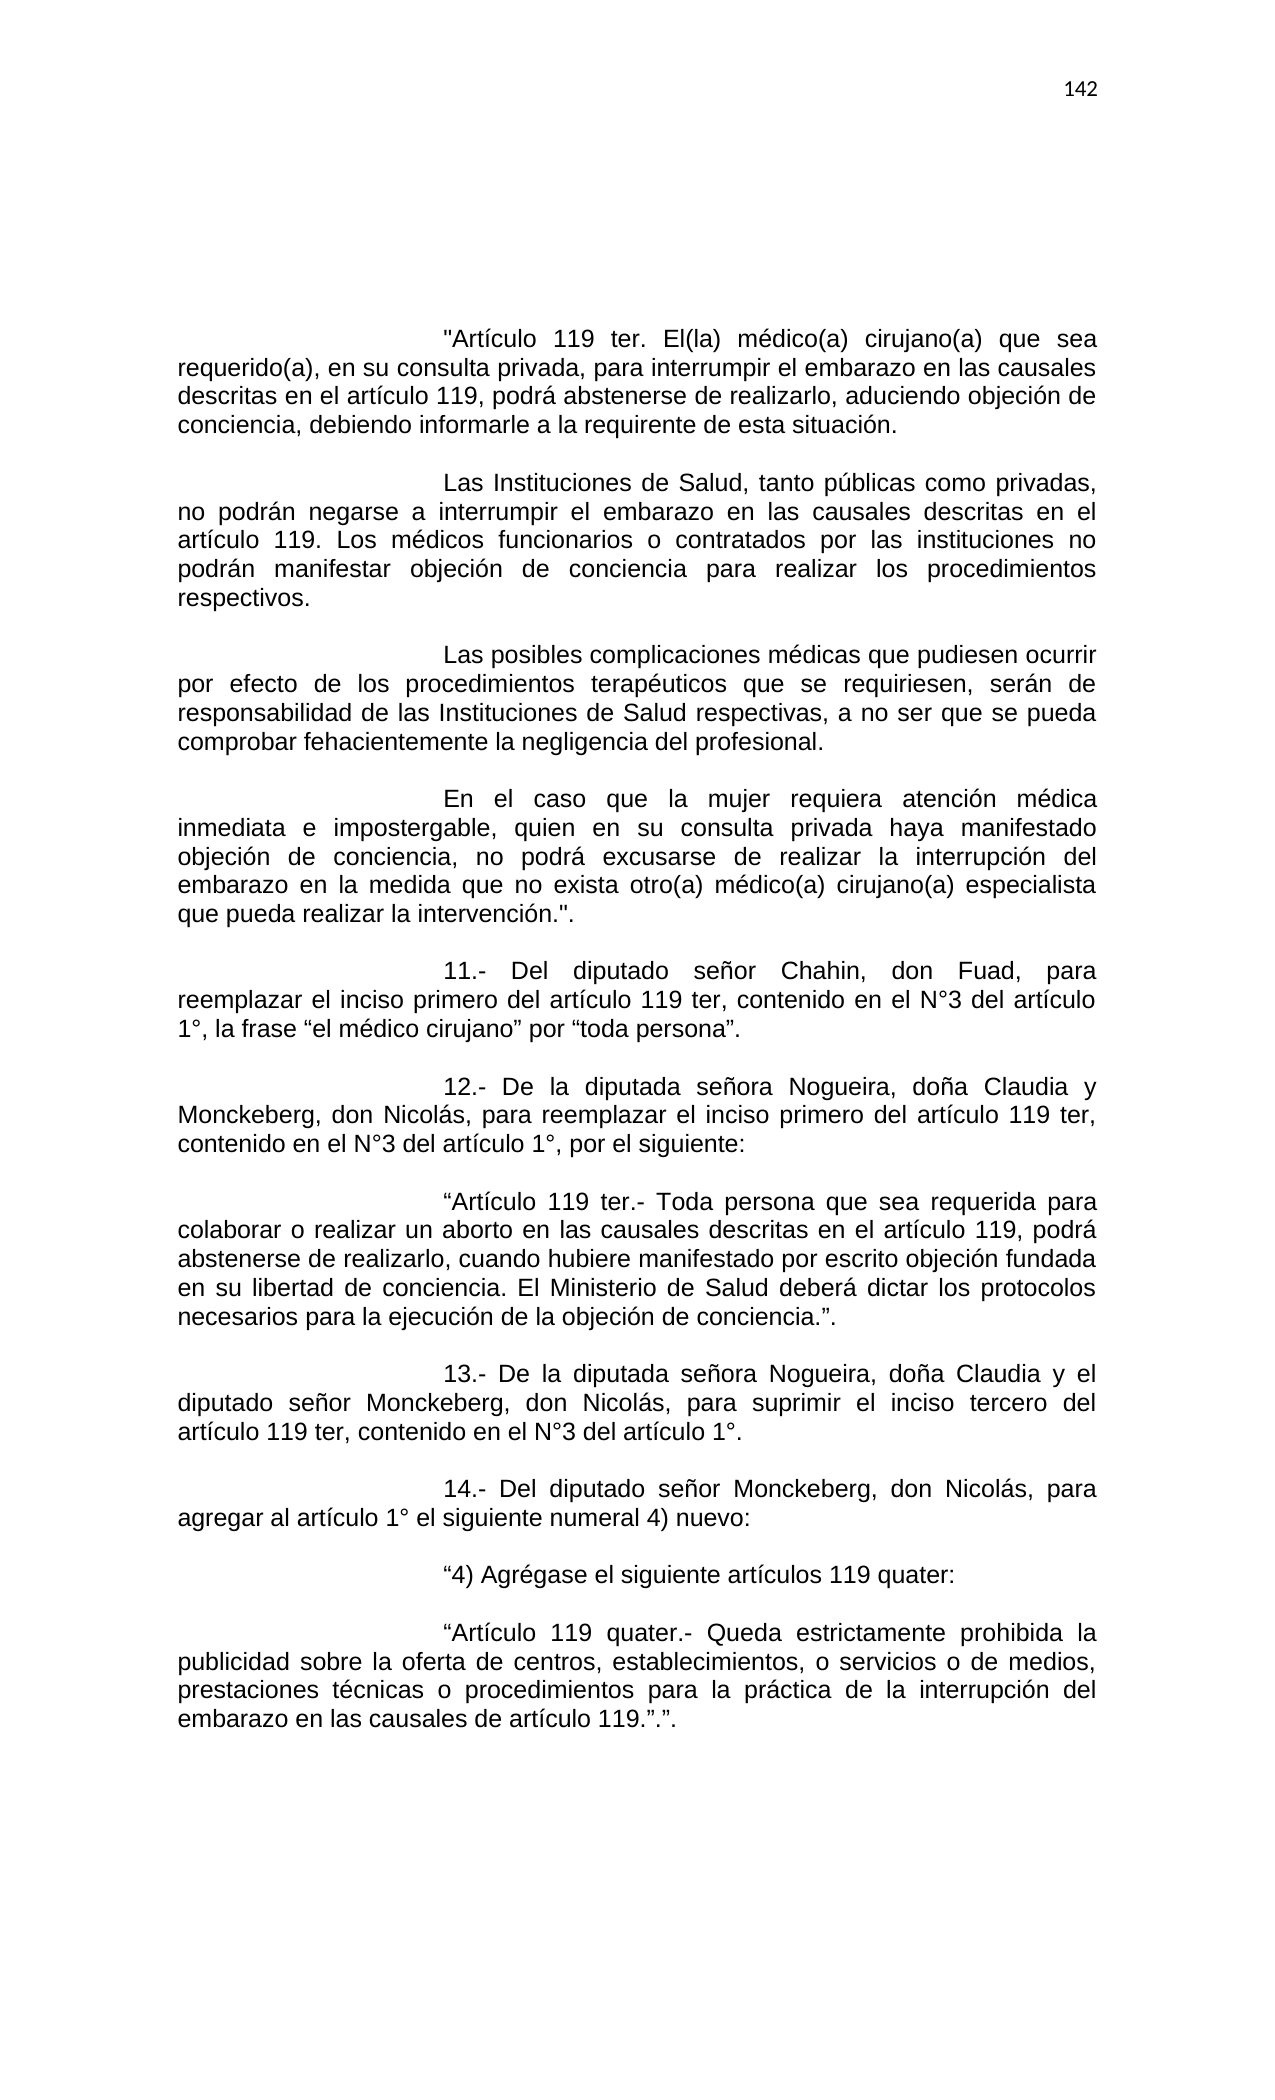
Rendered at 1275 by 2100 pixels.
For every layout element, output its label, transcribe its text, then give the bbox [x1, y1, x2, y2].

text "Artículo 119 ter. El(la) médico(a) cirujano(a) que sea requerido(a), en su consulta privada, para interrumpir el embarazo en las causales descritas en el artículo 119, podrá abstenerse de realizarlo, aduciendo objeción de conciencia, debiendo informarle a la requirente de esta situación. [177, 324, 1098, 439]
text 13.- De la diputada señora Nogueira, doña Claudia y el diputado señor Monckeberg, don Nicolás, para suprimir el inciso tercero del artículo 119 ter, contenido en el N°3 del artículo 1°. [177, 1359, 1098, 1445]
text En el caso que la mujer requiera atención médica inmediata e impostergable, quien en su consulta privada haya manifestado objeción de conciencia, no podrá excusarse de realizar la interrupción del embarazo en la medida que no exista otro(a) médico(a) cirujano(a) especialista que pueda realizar la intervención.". [177, 784, 1098, 928]
text 11.- Del diputado señor Chahin, don Fuad, para reemplazar el inciso primero del artículo 119 ter, contenido en el N°3 del artículo 1°, la frase “el médico cirujano” por “toda persona”. [177, 957, 1098, 1043]
text 14.- Del diputado señor Monckeberg, don Nicolás, para agregar al artículo 1° el siguiente numeral 4) nuevo: [177, 1474, 1098, 1532]
text Las Instituciones de Salud, tanto públicas como privadas, no podrán negarse a interrumpir el embarazo en las causales descritas en el artículo 119. Los médicos funcionarios o contratados por las instituciones no podrán manifestar objeción de conciencia para realizar los procedimientos respectivos. [177, 468, 1098, 612]
text “4) Agrégase el siguiente artículos 119 quater: [177, 1560, 1098, 1589]
text 12.- De la diputada señora Nogueira, doña Claudia y Monckeberg, don Nicolás, para reemplazar el inciso primero del artículo 119 ter, contenido en el N°3 del artículo 1°, por el siguiente: [177, 1072, 1098, 1158]
text “Artículo 119 quater.- Queda estrictamente prohibida la publicidad sobre la oferta de centros, establecimientos, o servicios o de medios, prestaciones técnicas o procedimientos para la práctica de la interrupción del embarazo en las causales de artículo 119.”.”. [177, 1618, 1098, 1733]
text “Artículo 119 ter.- Toda persona que sea requerida para colaborar o realizar un aborto en las causales descritas en el artículo 119, podrá abstenerse de realizarlo, cuando hubiere manifestado por escrito objeción fundada en su libertad de conciencia. El Ministerio de Salud deberá dictar los protocolos necesarios para la ejecución de la objeción de conciencia.”. [177, 1187, 1098, 1330]
text Las posibles complicaciones médicas que pudiesen ocurrir por efecto de los procedimientos terapéuticos que se requiriesen, serán de responsabilidad de las Instituciones de Salud respectivas, a no ser que se pueda comprobar fehacientemente la negligencia del profesional. [177, 640, 1098, 755]
